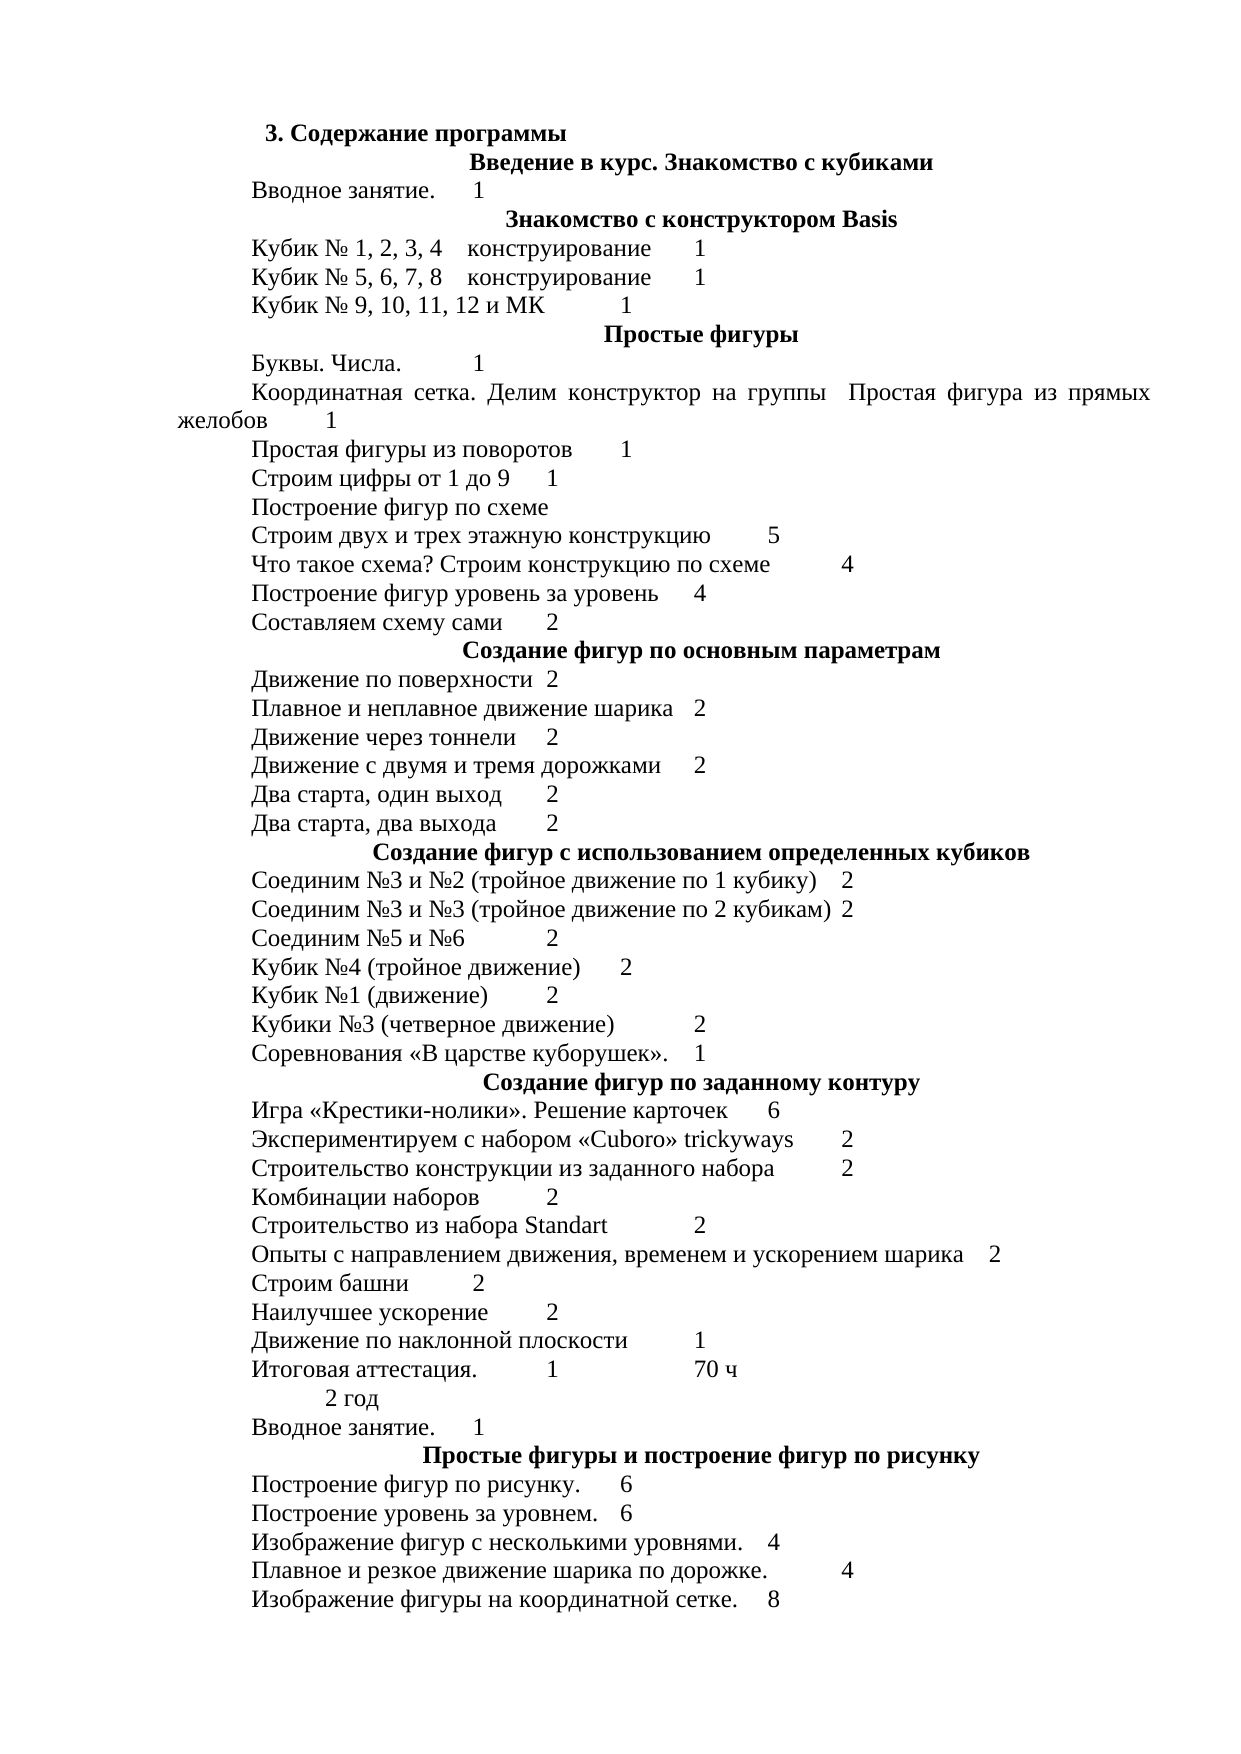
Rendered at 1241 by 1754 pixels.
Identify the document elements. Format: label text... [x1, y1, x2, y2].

text Кубик № 9, 10, 11, 12 и МК 1 [177, 291, 1152, 319]
text Соединим №3 и №2 (тройное движение по 1 кубику) 2 [177, 866, 1152, 894]
text Два старта, два выхода 2 [177, 808, 1152, 837]
text Экспериментируем с набором «Cuboro» trickyways 2 [177, 1124, 1152, 1153]
text Построение фигур по схеме [177, 492, 1152, 521]
text Простая фигуры из поворотов 1 [177, 434, 1152, 463]
text Соревнования «В царстве куборушек». 1 [177, 1038, 1152, 1067]
text Два старта, один выход 2 [177, 779, 1152, 808]
subtitle 3. Содержание программы [177, 118, 1152, 147]
text Строим цифры от 1 до 9 1 [177, 463, 1152, 492]
text Игра «Крестики-нолики». Решение карточек 6 [177, 1096, 1152, 1124]
text Движение по наклонной плоскости 1 [177, 1326, 1152, 1354]
text Кубик № 1, 2, 3, 4 конструирование 1 [177, 233, 1152, 262]
text Вводное занятие. 1 [177, 1412, 1152, 1441]
text Кубик №4 (тройное движение) 2 [177, 952, 1152, 981]
text Изображение фигуры на координатной сетке. 8 [177, 1584, 1152, 1613]
text Плавное и неплавное движение шарика 2 [177, 693, 1152, 722]
text Составляем схему сами 2 [177, 607, 1152, 636]
text Построение уровень за уровнем. 6 [177, 1498, 1152, 1527]
text Строительство конструкции из заданного набора 2 [177, 1153, 1152, 1182]
text Простые фигуры и построение фигур по рисунку [177, 1441, 1152, 1469]
text Простые фигуры [177, 319, 1152, 348]
text Соединим №5 и №6 2 [177, 923, 1152, 952]
text Итоговая аттестация. 1 70 ч [177, 1354, 1152, 1383]
text Движение по поверхности 2 [177, 664, 1152, 693]
text Кубик №1 (движение) 2 [177, 981, 1152, 1009]
text Что такое схема? Строим конструкцию по схеме 4 [177, 549, 1152, 578]
text Создание фигур по основным параметрам [177, 636, 1152, 664]
text Вводное занятие. 1 [177, 176, 1152, 204]
text Движение через тоннели 2 [177, 722, 1152, 751]
text 2 год [177, 1383, 1152, 1412]
text Наилучшее ускорение 2 [177, 1297, 1152, 1326]
text Опыты с направлением движения, временем и ускорением шарика 2 [177, 1239, 1152, 1268]
text Комбинации наборов 2 [177, 1182, 1152, 1211]
text Плавное и резкое движение шарика по дорожке. 4 [177, 1556, 1152, 1584]
text Буквы. Числа. 1 [177, 348, 1152, 377]
text Создание фигур с использованием определенных кубиков [177, 837, 1152, 866]
text Строим башни 2 [177, 1268, 1152, 1297]
text Соединим №3 и №3 (тройное движение по 2 кубикам) 2 [177, 894, 1152, 923]
text Координатная сетка. Делим конструктор на группы Простая фигура из прямых желобов 1 [177, 377, 1152, 434]
text Строительство из набора Standart 2 [177, 1211, 1152, 1239]
text Построение фигур уровень за уровень 4 [177, 578, 1152, 607]
text Знакомство с конструктором Basis [177, 204, 1152, 233]
text Построение фигур по рисунку. 6 [177, 1469, 1152, 1498]
text Создание фигур по заданному контуру [177, 1067, 1152, 1096]
text Кубик № 5, 6, 7, 8 конструирование 1 [177, 262, 1152, 291]
text Введение в курс. Знакомство с кубиками [177, 147, 1152, 176]
text Строим двух и трех этажную конструкцию 5 [177, 521, 1152, 549]
text Кубики №3 (четверное движение) 2 [177, 1009, 1152, 1038]
text Движение с двумя и тремя дорожками 2 [177, 751, 1152, 779]
text Изображение фигур с несколькими уровнями. 4 [177, 1527, 1152, 1556]
